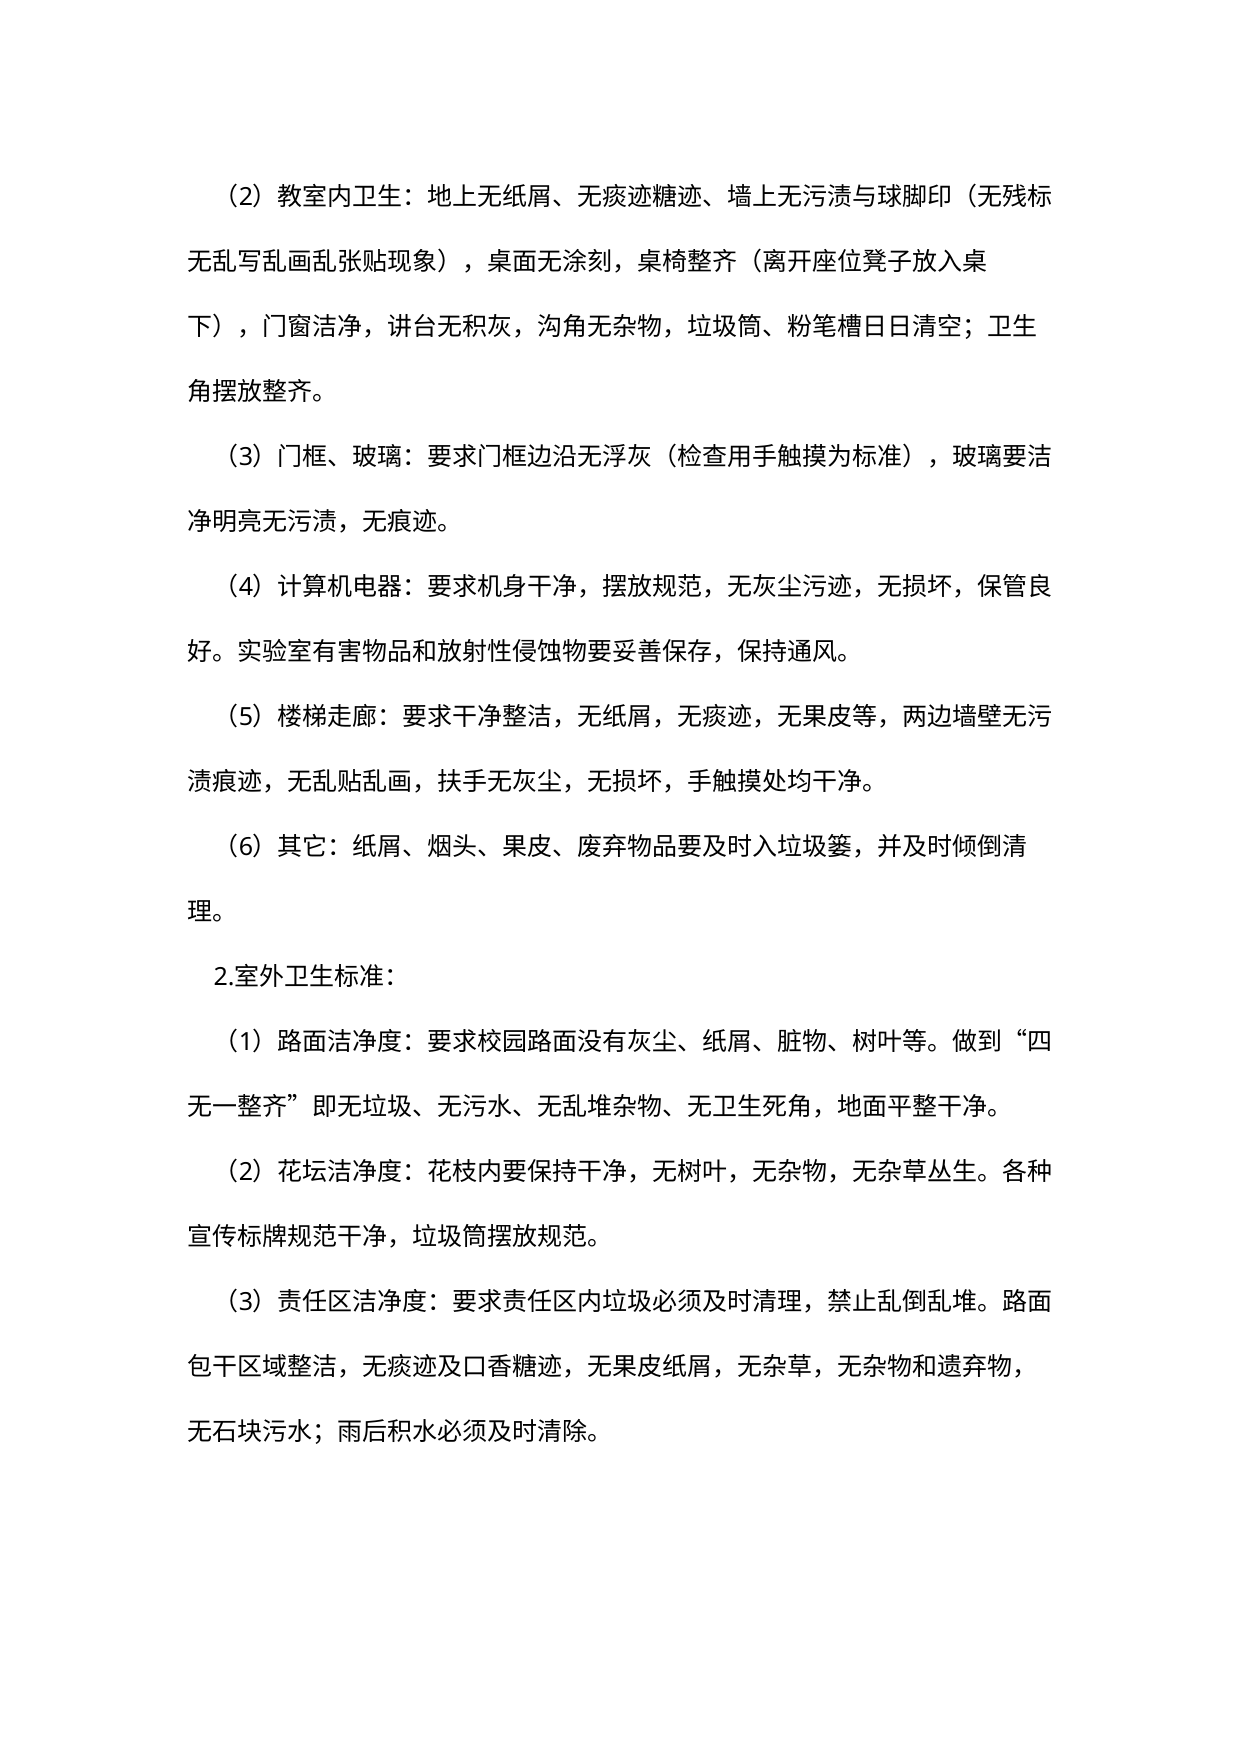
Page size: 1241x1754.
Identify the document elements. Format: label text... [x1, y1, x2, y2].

text （1）路面洁净度：要求校园路面没有灰尘、纸屑、脏物、树叶等。做到“四无一整齐”即无垃圾、无污水、无乱堆杂物、无卫生死角，地面平整干净。 [187, 1007, 1053, 1137]
text （6）其它：纸屑、烟头、果皮、废弃物品要及时入垃圾篓，并及时倾倒清理。 [187, 812, 1053, 942]
text （3）责任区洁净度：要求责任区内垃圾必须及时清理，禁止乱倒乱堆。路面包干区域整洁，无痰迹及口香糖迹，无果皮纸屑，无杂草，无杂物和遗弃物，无石块污水；雨后积水必须及时清除。 [187, 1267, 1053, 1462]
text 2.室外卫生标准： [187, 942, 1053, 1007]
text （2）花坛洁净度：花枝内要保持干净，无树叶，无杂物，无杂草丛生。各种宣传标牌规范干净，垃圾筒摆放规范。 [187, 1137, 1053, 1267]
text （3）门框、玻璃：要求门框边沿无浮灰（检查用手触摸为标准），玻璃要洁净明亮无污渍，无痕迹。 [187, 422, 1053, 552]
text （2）教室内卫生：地上无纸屑、无痰迹糖迹、墙上无污渍与球脚印（无残标无乱写乱画乱张贴现象），桌面无涂刻，桌椅整齐（离开座位凳子放入桌下），门窗洁净，讲台无积灰，沟角无杂物，垃圾筒、粉笔槽日日清空；卫生角摆放整齐。 [187, 162, 1053, 422]
text （5）楼梯走廊：要求干净整洁，无纸屑，无痰迹，无果皮等，两边墙壁无污渍痕迹，无乱贴乱画，扶手无灰尘，无损坏，手触摸处均干净。 [187, 682, 1053, 812]
text （4）计算机电器：要求机身干净，摆放规范，无灰尘污迹，无损坏，保管良好。实验室有害物品和放射性侵蚀物要妥善保存，保持通风。 [187, 552, 1053, 682]
